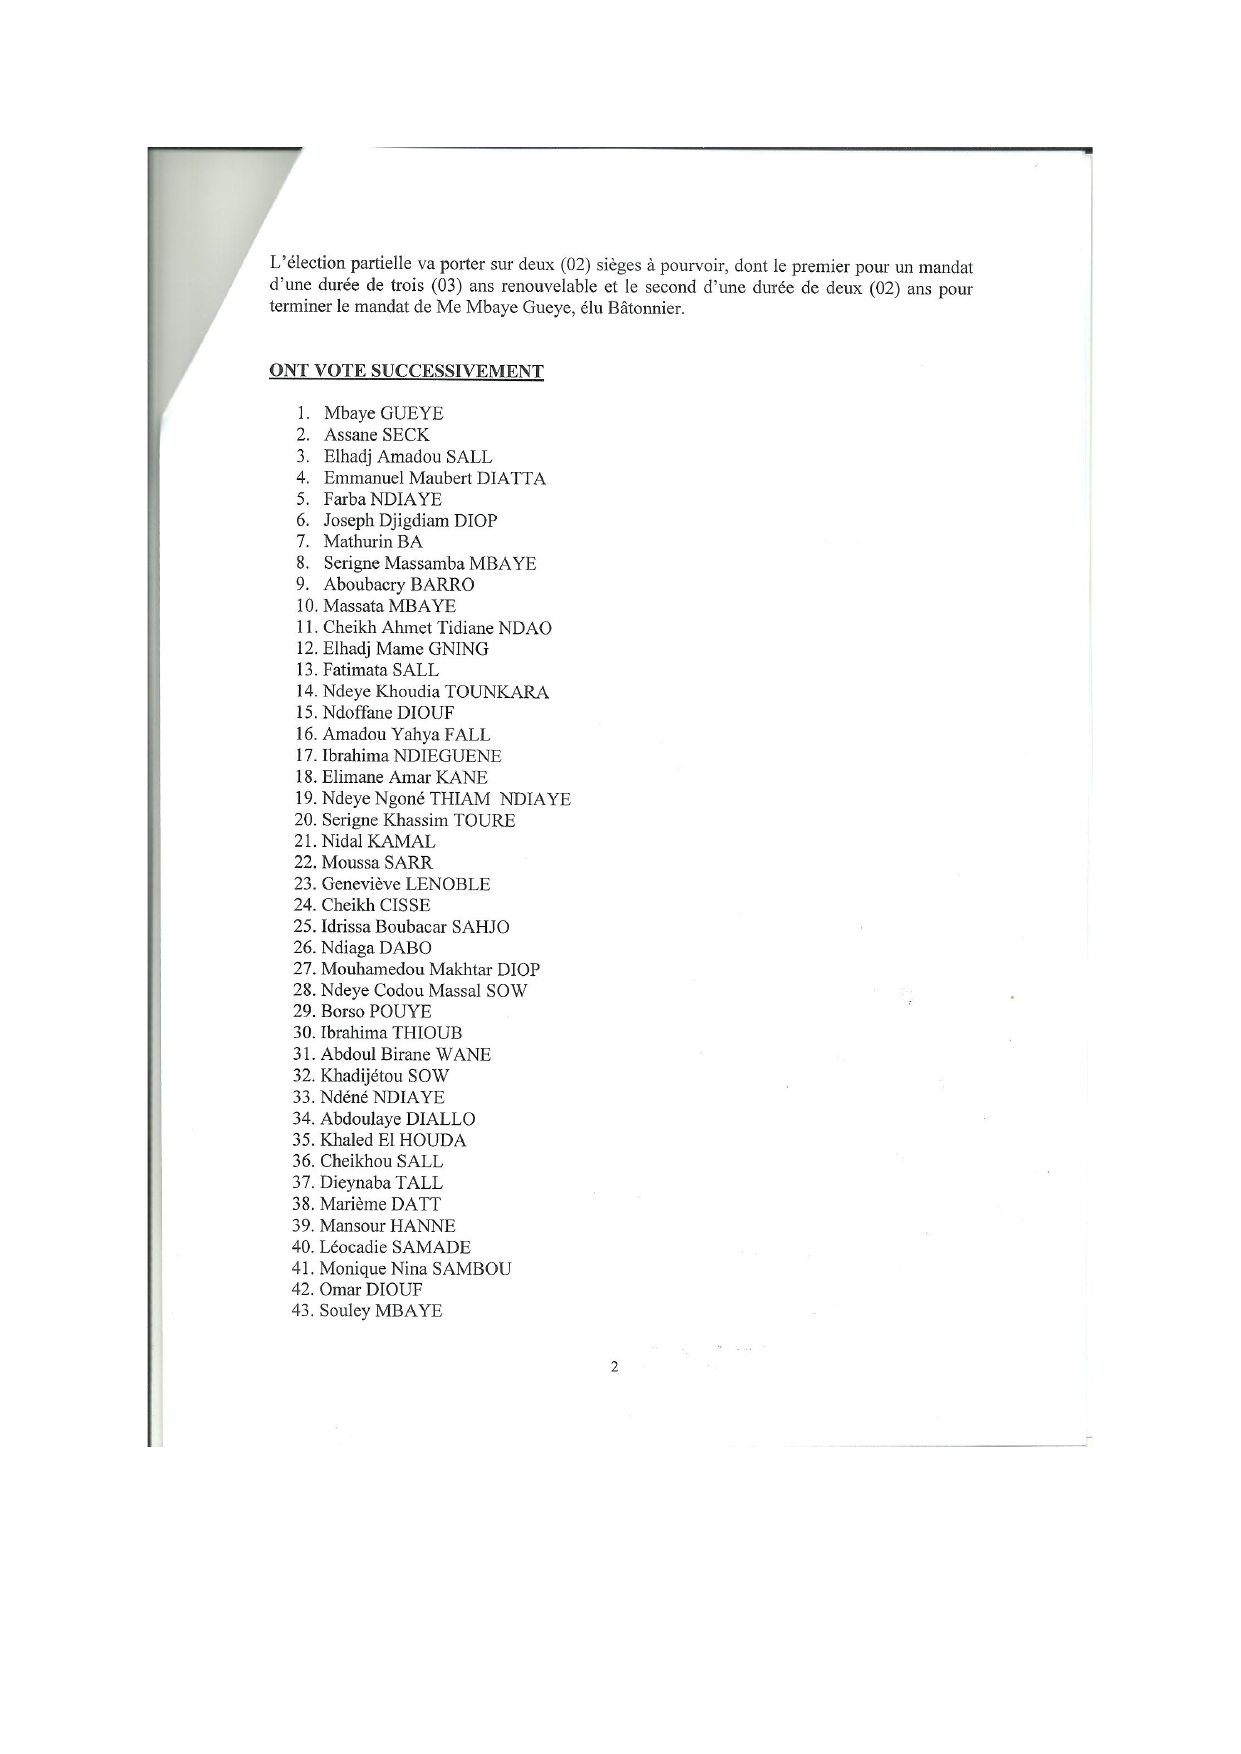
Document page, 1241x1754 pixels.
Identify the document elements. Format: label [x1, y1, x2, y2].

picture [147, 147, 1093, 1447]
